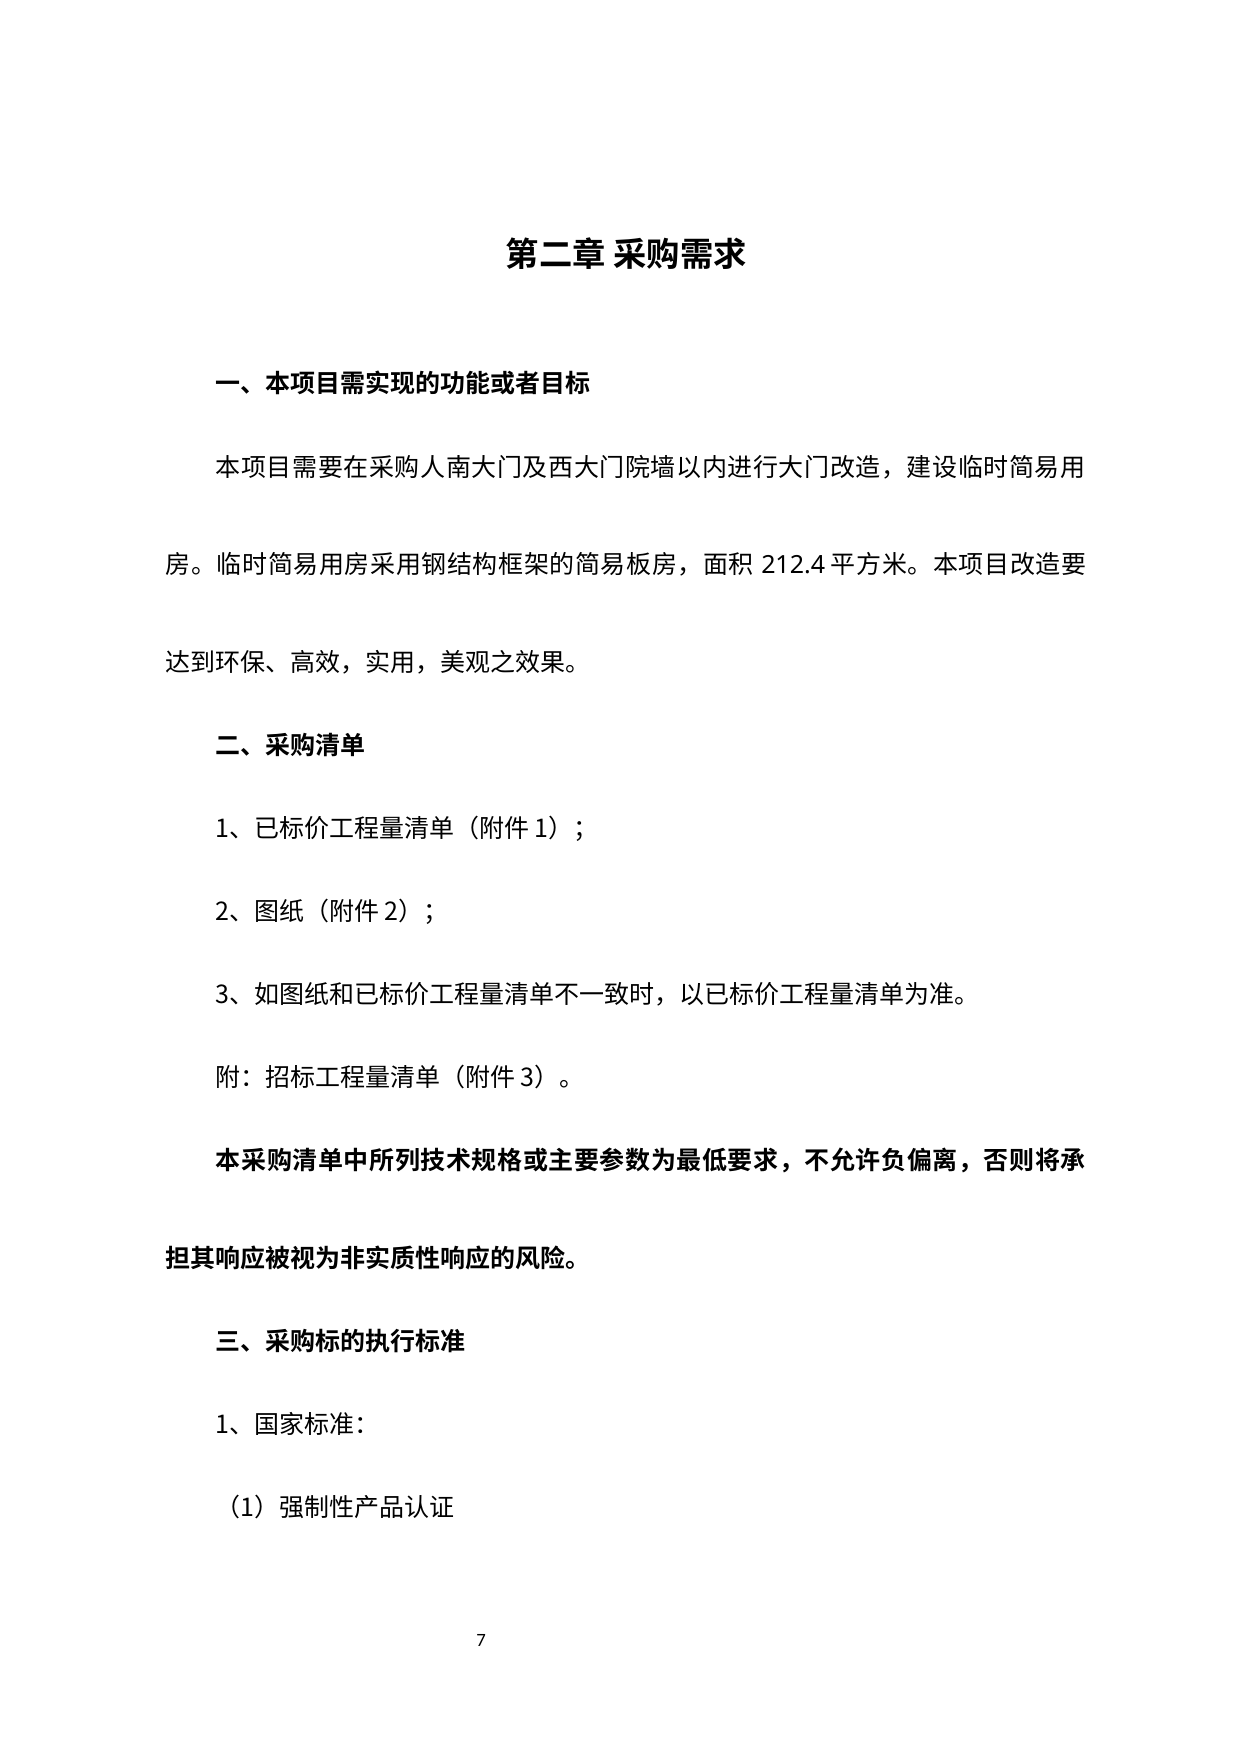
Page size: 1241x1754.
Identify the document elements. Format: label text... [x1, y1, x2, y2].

text 二、采购清单 [165, 711, 1087, 776]
text 本采购清单中所列技术规格或主要参数为最低要求，不允许负偏离，否则将承担其响应被视为非实质性响应的风险。 [165, 1126, 1087, 1289]
text 第二章 采购需求 [165, 219, 1087, 284]
text 1、已标价工程量清单（附件1）； [165, 794, 1087, 859]
text 3、如图纸和已标价工程量清单不一致时，以已标价工程量清单为准。 [165, 960, 1087, 1025]
text （1）强制性产品认证 [165, 1473, 1087, 1538]
text 1、国家标准： [165, 1390, 1087, 1455]
text 三、采购标的执行标准 [165, 1307, 1087, 1372]
text 本项目需要在采购人南大门及西大门院墙以内进行大门改造，建设临时简易用房。临时简易用房采用钢结构框架的简易板房，面积212.4平方米。本项目改造要达到环保、高效，实用，美观之效果。 [165, 581, 1087, 693]
text 附：招标工程量清单（附件3）。 [165, 1043, 1087, 1108]
text 2、图纸（附件2）； [165, 877, 1087, 942]
text 本项目需要在采购人南大门及西大门院墙以内进行大门改造，建设临时简易用房。临时简易用房采用钢结构框架的简易板房，面积212.4平方米。本项目改造要达到环保、高效，实用，美观之效果。 [165, 433, 1087, 547]
text 一、本项目需实现的功能或者目标 [165, 349, 1087, 414]
